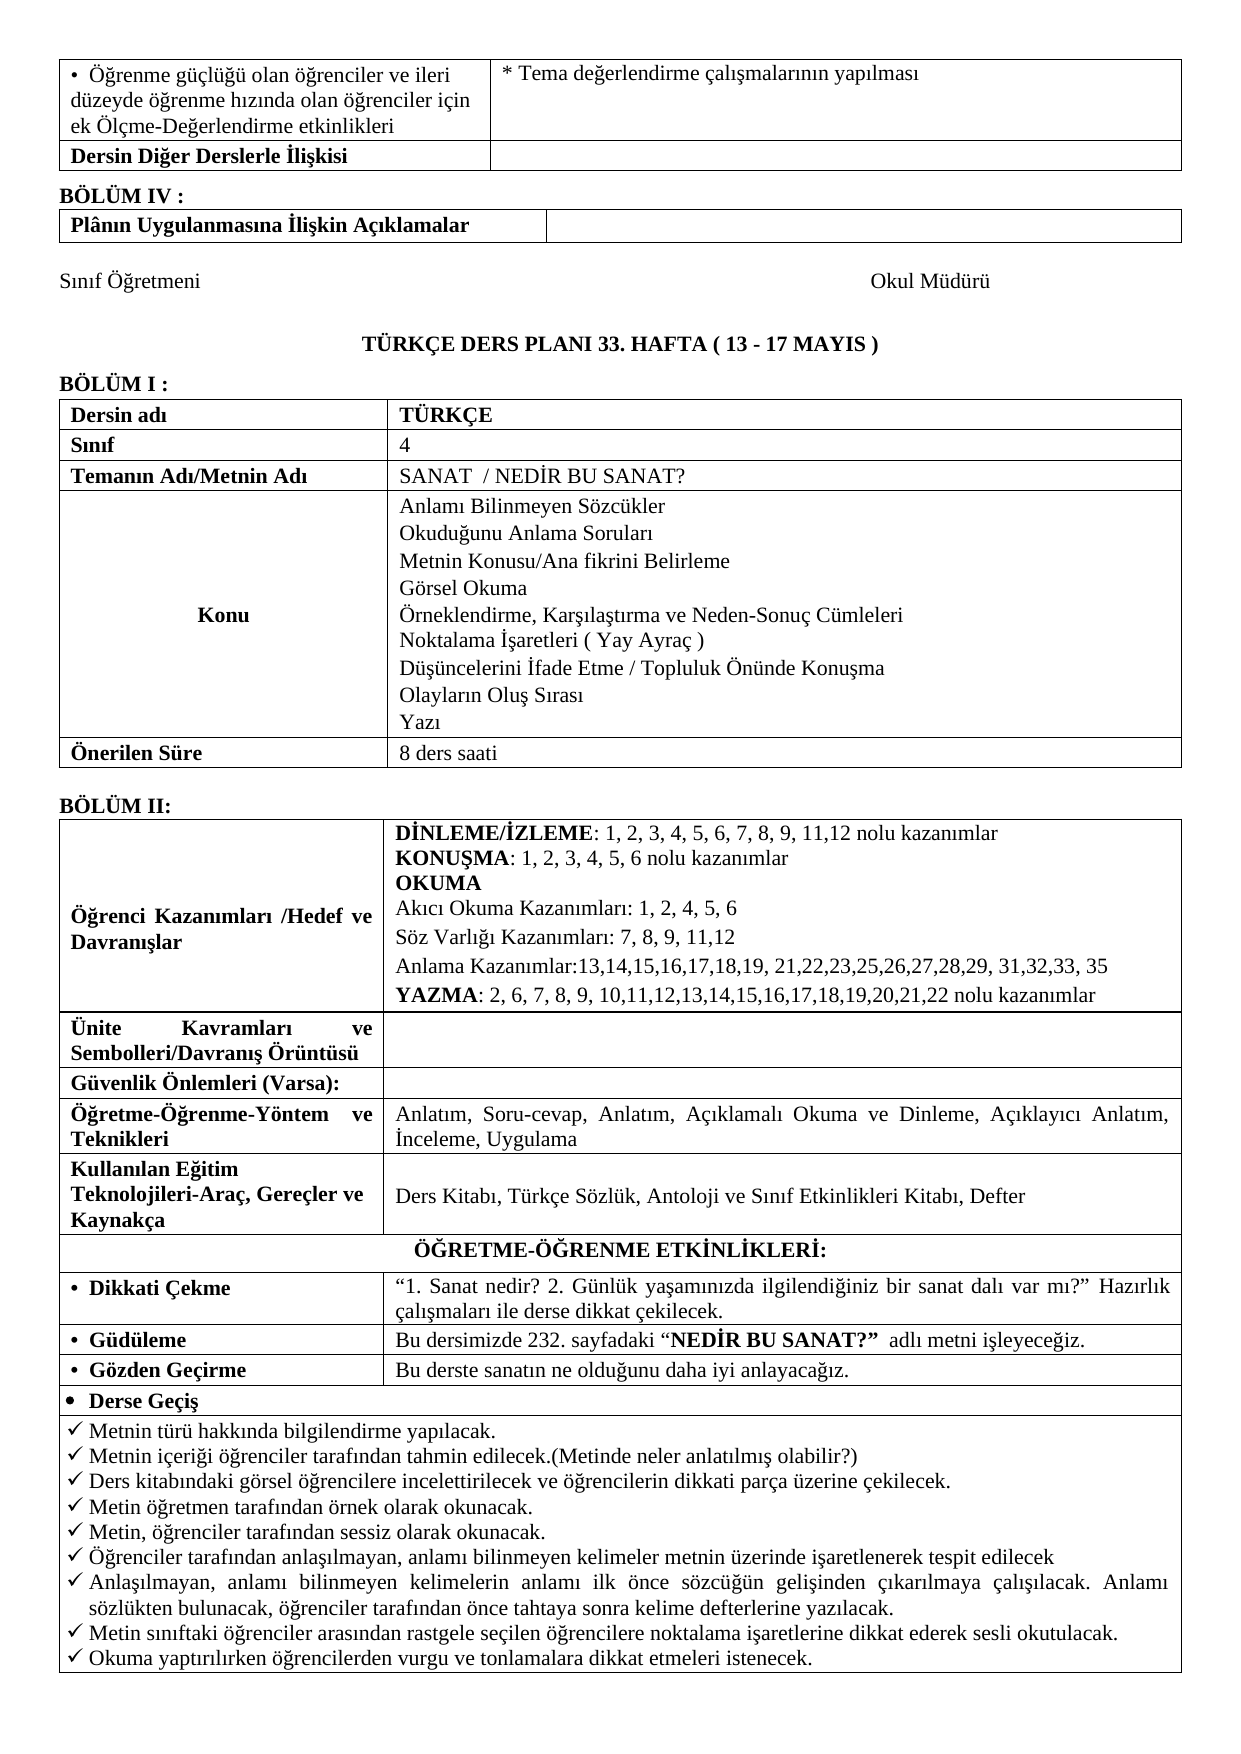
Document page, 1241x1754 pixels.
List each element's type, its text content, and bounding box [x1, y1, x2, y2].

table_cell SANAT / NEDİR BU SANAT? [388, 461, 1181, 490]
table_cell ÖĞRETME-ÖĞRENME ETKİNLİKLERİ: [60, 1235, 1181, 1272]
table_cell • Gözden Geçirme [60, 1355, 383, 1384]
table_header [547, 210, 1181, 242]
text BÖLÜM I : [59, 371, 1181, 397]
table_cell Konu [60, 491, 387, 737]
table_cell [60, 60, 490, 140]
table_cell [384, 1013, 1181, 1067]
table_cell • Güdüleme [60, 1325, 383, 1354]
table_cell Derse Geçiş [60, 1386, 1181, 1415]
text TÜRKÇE DERS PLANI 33. HAFTA ( 13 - 17 Mayıs ) [59, 331, 1181, 357]
table_cell Ünite Kavramları ve Sembolleri/Davranış Örüntüsü [60, 1013, 383, 1067]
text BÖLÜM IV : [59, 183, 1181, 208]
table_cell Öğretme-Öğrenme-Yöntem ve Teknikleri [60, 1099, 383, 1153]
table_cell 4 [388, 430, 1181, 459]
table_cell • Dikkati Çekme [60, 1273, 383, 1324]
table_header Dersin adı [60, 400, 387, 429]
table_cell Bu dersimizde 232. sayfadaki “NEDİR BU SANAT?” adlı metni işleyeceğiz. [384, 1325, 1181, 1354]
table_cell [491, 60, 1181, 140]
table_cell Güvenlik Önlemleri (Varsa): [60, 1068, 383, 1097]
table_cell Ders Kitabı, Türkçe Sözlük, Antoloji ve Sınıf Etkinlikleri Kitabı, Defter [384, 1154, 1181, 1234]
table_cell Kullanılan Eğitim Teknolojileri-Araç, Gereçler ve Kaynakça [60, 1154, 383, 1234]
table_header Plânın Uygulanmasına İlişkin Açıklamalar [60, 210, 546, 242]
table_cell [384, 1068, 1181, 1097]
table_cell Dersin Diğer Derslerle İlişkisi [60, 141, 490, 170]
table_cell Önerilen Süre [60, 738, 387, 767]
table_cell 8 ders saati [388, 738, 1181, 767]
table_cell Temanın Adı/Metnin Adı [60, 461, 387, 490]
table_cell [60, 1416, 1181, 1672]
table_header Öğrenci Kazanımları /Hedef ve Davranışlar [60, 820, 383, 1011]
table_cell “1. Sanat nedir? 2. Günlük yaşamınızda ilgilendiğiniz bir sanat dalı var mı?” Hazırlık çalışmaları ile derse dikkat çekilecek. [384, 1273, 1181, 1324]
table_header DİNLEME/İZLEME: 1, 2, 3, 4, 5, 6, 7, 8, 9, 11,12 nolu kazanımlar KONUŞMA: 1, 2, 3, 4, 5, 6 nolu kazanımlar OKUMA Akıcı Okuma Kazanımları: 1, 2, 4, 5, 6 Söz Varlığı Kazanımları: 7, 8, 9, 11,12 Anlama Kazanımlar:13,14,15,16,17,18,19, 21,22,23,25,26,27,28,29, 31,32,33, 35 YAZMA: 2, 6, 7, 8, 9, 10,11,12,13,14,15,16,17,18,19,20,21,22 nolu kazanımlar [384, 820, 1181, 1011]
table_cell Bu derste sanatın ne olduğunu daha iyi anlayacağız. [384, 1355, 1181, 1384]
table_cell [491, 141, 1181, 170]
table_cell Anlatım, Soru-cevap, Anlatım, Açıklamalı Okuma ve Dinleme, Açıklayıcı Anlatım, İnceleme, Uygulama [384, 1099, 1181, 1153]
table_cell Anlamı Bilinmeyen Sözcükler Okuduğunu Anlama Soruları Metnin Konusu/Ana fikrini Belirleme Görsel Okuma Örneklendirme, Karşılaştırma ve Neden-Sonuç Cümleleri Noktalama İşaretleri ( Yay Ayraç ) Düşüncelerini İfade Etme / Topluluk Önünde Konuşma Olayların Oluş Sırası Yazı [388, 491, 1181, 737]
table_cell Sınıf [60, 430, 387, 459]
table_header TÜRKÇE [388, 400, 1181, 429]
text Sınıf Öğretmeni Okul Müdürü [59, 268, 1181, 294]
text BÖLÜM II: [59, 793, 1181, 818]
